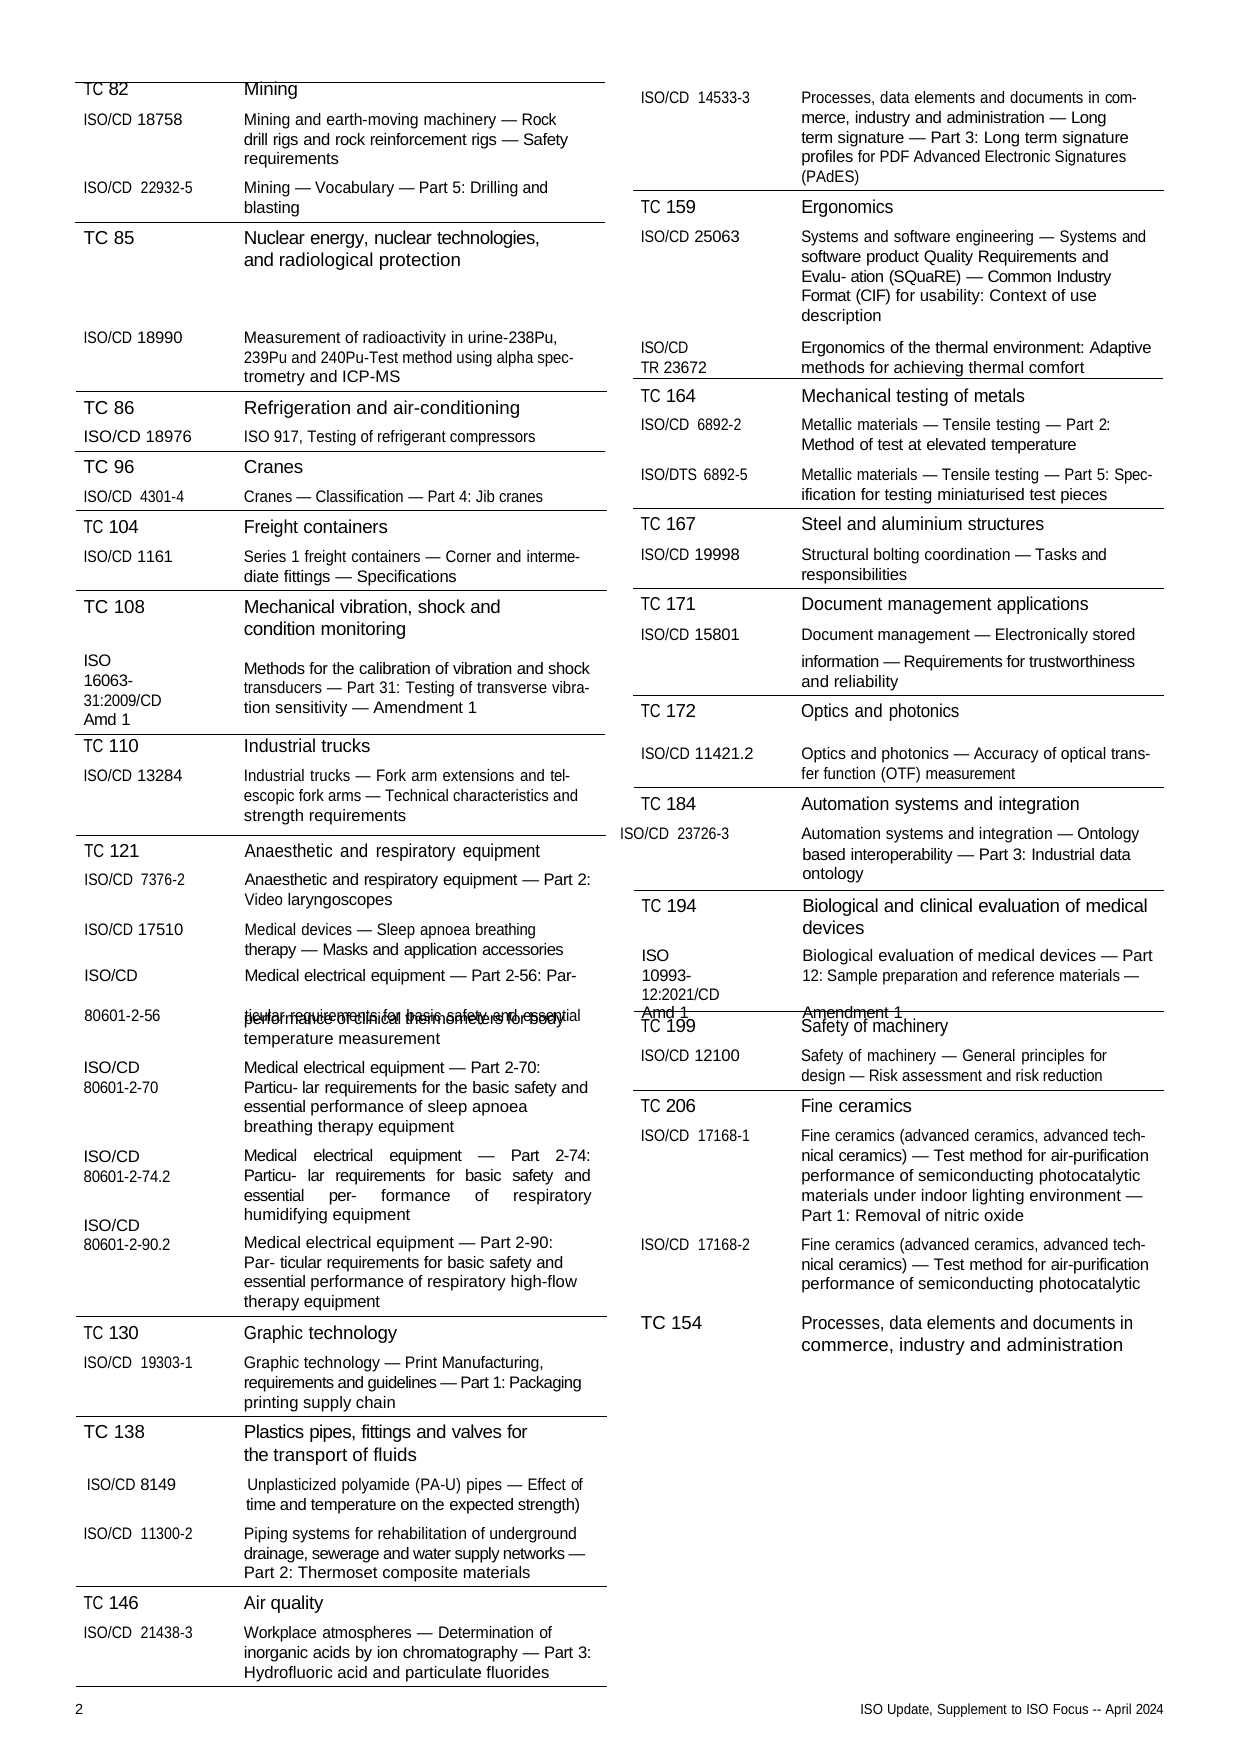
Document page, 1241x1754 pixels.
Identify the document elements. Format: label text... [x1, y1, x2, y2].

text ISO/CD 18990 Measurement of radioactivity in urine-238Pu, [83, 328, 584, 347]
text drill rigs and rock reinforcement rigs — Safety requirements [244, 129, 574, 168]
text time and temperature on the expected strength) [62, 1494, 581, 1514]
text information — Requirements for trustworthiness and reliability [801, 652, 1141, 691]
subtitle TC 159 Ergonomics [641, 196, 1178, 217]
text escopic fork arms — Technical characteristics and strength requirements [244, 786, 589, 824]
text Methods for the calibration of vibration and shock transducers — Part 31: Testing of transverse vibra- tion sensitivity — Amendment 1 [243, 658, 590, 717]
text ISO/CD 4301-4 Cranes — Classification — Part 4: Jib cranes [83, 487, 592, 506]
text ISO/CD 17168-2 Fine ceramics (advanced ceramics, advanced tech- [641, 1234, 1178, 1253]
text nical ceramics) — Test method for air-purification performance of semiconducting photocatalytic [801, 1254, 1178, 1293]
text ISO/CD 12100 Safety of machinery — General principles for [641, 1046, 1178, 1065]
subtitle TC 130 Graphic technology [83, 1322, 594, 1343]
subtitle TC 167 Steel and aluminium structures [641, 513, 1178, 535]
subtitle TC 146 Air quality [83, 1592, 594, 1613]
subtitle TC 154 Processes, data elements and documents in commerce, industry and administration [641, 1312, 1167, 1356]
subtitle TC 206 Fine ceramics [641, 1095, 1178, 1117]
subtitle TC 171 Document management applications [641, 593, 1178, 615]
text ISO/CD 6892-2 Metallic materials — Tensile testing — Part 2: [641, 415, 1178, 434]
text ISO/CD 25063 Systems and software engineering — Systems and [641, 227, 1178, 246]
text TC 110 Industrial trucks [83, 735, 589, 756]
text ISO/CD 18758 Mining and earth-moving machinery — Rock [83, 109, 574, 128]
text performance of clinical thermometers for body temperature measurement [243, 1009, 592, 1048]
text Ergonomics of the thermal environment: Adaptive methods for achieving thermal comfort [801, 338, 1155, 377]
subtitle TC 104 Freight containers [83, 516, 592, 537]
text ISO/CD 80601-2-70 [83, 1058, 162, 1097]
text ification for testing miniaturised test pieces [801, 484, 1178, 504]
text ISO/CD 8149 Unplasticized polyamide (PA-U) pipes — Effect of [62, 1474, 583, 1494]
text inorganic acids by ion chromatography — Part 3: Hydrofluoric acid and particulate fluorides [244, 1643, 594, 1682]
text ISO/CD 11300-2 Piping systems for rehabilitation of underground [83, 1524, 594, 1543]
text ISO/CD 19998 Structural bolting coordination — Tasks and [641, 544, 1178, 563]
subtitle TC 108 Mechanical vibration, shock and condition monitoring [83, 596, 574, 639]
text Method of test at elevated temperature [801, 435, 1178, 454]
text ISO/CD 80601-2-90.2 [83, 1216, 174, 1254]
subtitle TC 172 Optics and photonics [641, 700, 1178, 722]
text ISO/CD 13284 Industrial trucks — Fork arm extensions and tel- [83, 766, 589, 785]
text drainage, sewerage and water supply networks — Part 2: Thermoset composite materials [244, 1544, 594, 1582]
text TC 164 Mechanical testing of metals [641, 388, 1178, 406]
subtitle TC 184 Automation systems and integration [641, 793, 1178, 814]
text design — Risk assessment and risk reduction [801, 1066, 1178, 1085]
subtitle TC 138 Plastics pipes, fittings and valves for the transport of fluids [83, 1421, 552, 1465]
text Medical electrical equipment — Part 2-74: Particu- lar requirements for basic safety and essential per- formance of respiratory humidifying equipment [243, 1146, 592, 1224]
text ISO/DTS 6892-5 Metallic materials — Tensile testing — Part 5: Spec- [641, 464, 1178, 484]
subtitle TC 199 Safety of machinery [641, 1015, 1178, 1037]
text requirements and guidelines — Part 1: Packaging printing supply chain [244, 1373, 585, 1412]
text software product Quality Requirements and Evalu- ation (SQuaRE) — Common Industry Format (CIF) for usability: Context of use description [801, 247, 1152, 325]
text Medical electrical equipment — Part 2-90: Par- ticular requirements for basic safety and essential performance of respiratory high-flow therapy equipment [243, 1233, 586, 1311]
text ISO/CD 17168-1 Fine ceramics (advanced ceramics, advanced tech- [641, 1126, 1178, 1145]
text Amd 1 [83, 710, 168, 729]
text ISO/CD 15801 Document management — Electronically stored [641, 624, 1178, 643]
text fer function (OTF) measurement [801, 764, 1178, 783]
text ISO/CD 11421.2 Optics and photonics — Accuracy of optical trans- [641, 744, 1178, 763]
text ISO/CD 14533-3 Processes, data elements and documents in com- [641, 88, 1178, 107]
subtitle TC 82 Mining [83, 83, 574, 100]
text nical ceramics) — Test method for air-purification performance of semiconducting photocatalytic materials under indoor lighting environment — Part 1: Removal of nitric oxide [801, 1146, 1152, 1224]
text diate fittings — Specifications [244, 567, 592, 586]
text ISO/CD 22932-5 Mining — Vocabulary — Part 5: Drilling and [83, 178, 574, 197]
text blasting [244, 198, 574, 217]
text responsibilities [801, 564, 1178, 583]
text ISO/CD 1161 Series 1 freight containers — Corner and interme- [83, 547, 592, 566]
text merce, industry and administration — Long term signature — Part 3: Long term signature profiles for PDF Advanced Electronic Signatures (PAdES) [801, 108, 1141, 186]
text ISO/CD TR 23672 [641, 338, 711, 377]
text ISO/CD 23726-3 Automation systems and integration — Ontology [620, 824, 1178, 843]
text Medical electrical equipment — Part 2-70: Particu- lar requirements for the basic safety and essential performance of sleep apnoea breathing therapy equipment [243, 1058, 592, 1136]
text ISO/CD 21438-3 Workplace atmospheres — Determination of [83, 1623, 594, 1642]
text ISO/CD 19303-1 Graphic technology — Print Manufacturing, [83, 1353, 594, 1372]
text ISO/CD 80601-2-74.2 [83, 1147, 174, 1186]
text TC 86 Refrigeration and air-conditioning ISO/CD 18976 ISO 917, Testing of refrigerant compressors TC 96 Cranes [83, 452, 539, 478]
subtitle TC 85 Nuclear energy, nuclear technologies, and radiological protection [83, 227, 570, 271]
text ISO 16063- 31:2009/CD [83, 651, 164, 709]
text 239Pu and 240Pu-Test method using alpha spec- trometry and ICP-MS [244, 347, 584, 386]
text TC 86 Refrigeration and air-conditioning ISO/CD 18976 ISO 917, Testing of refrigerant compressors TC 96 Cranes [83, 397, 539, 451]
